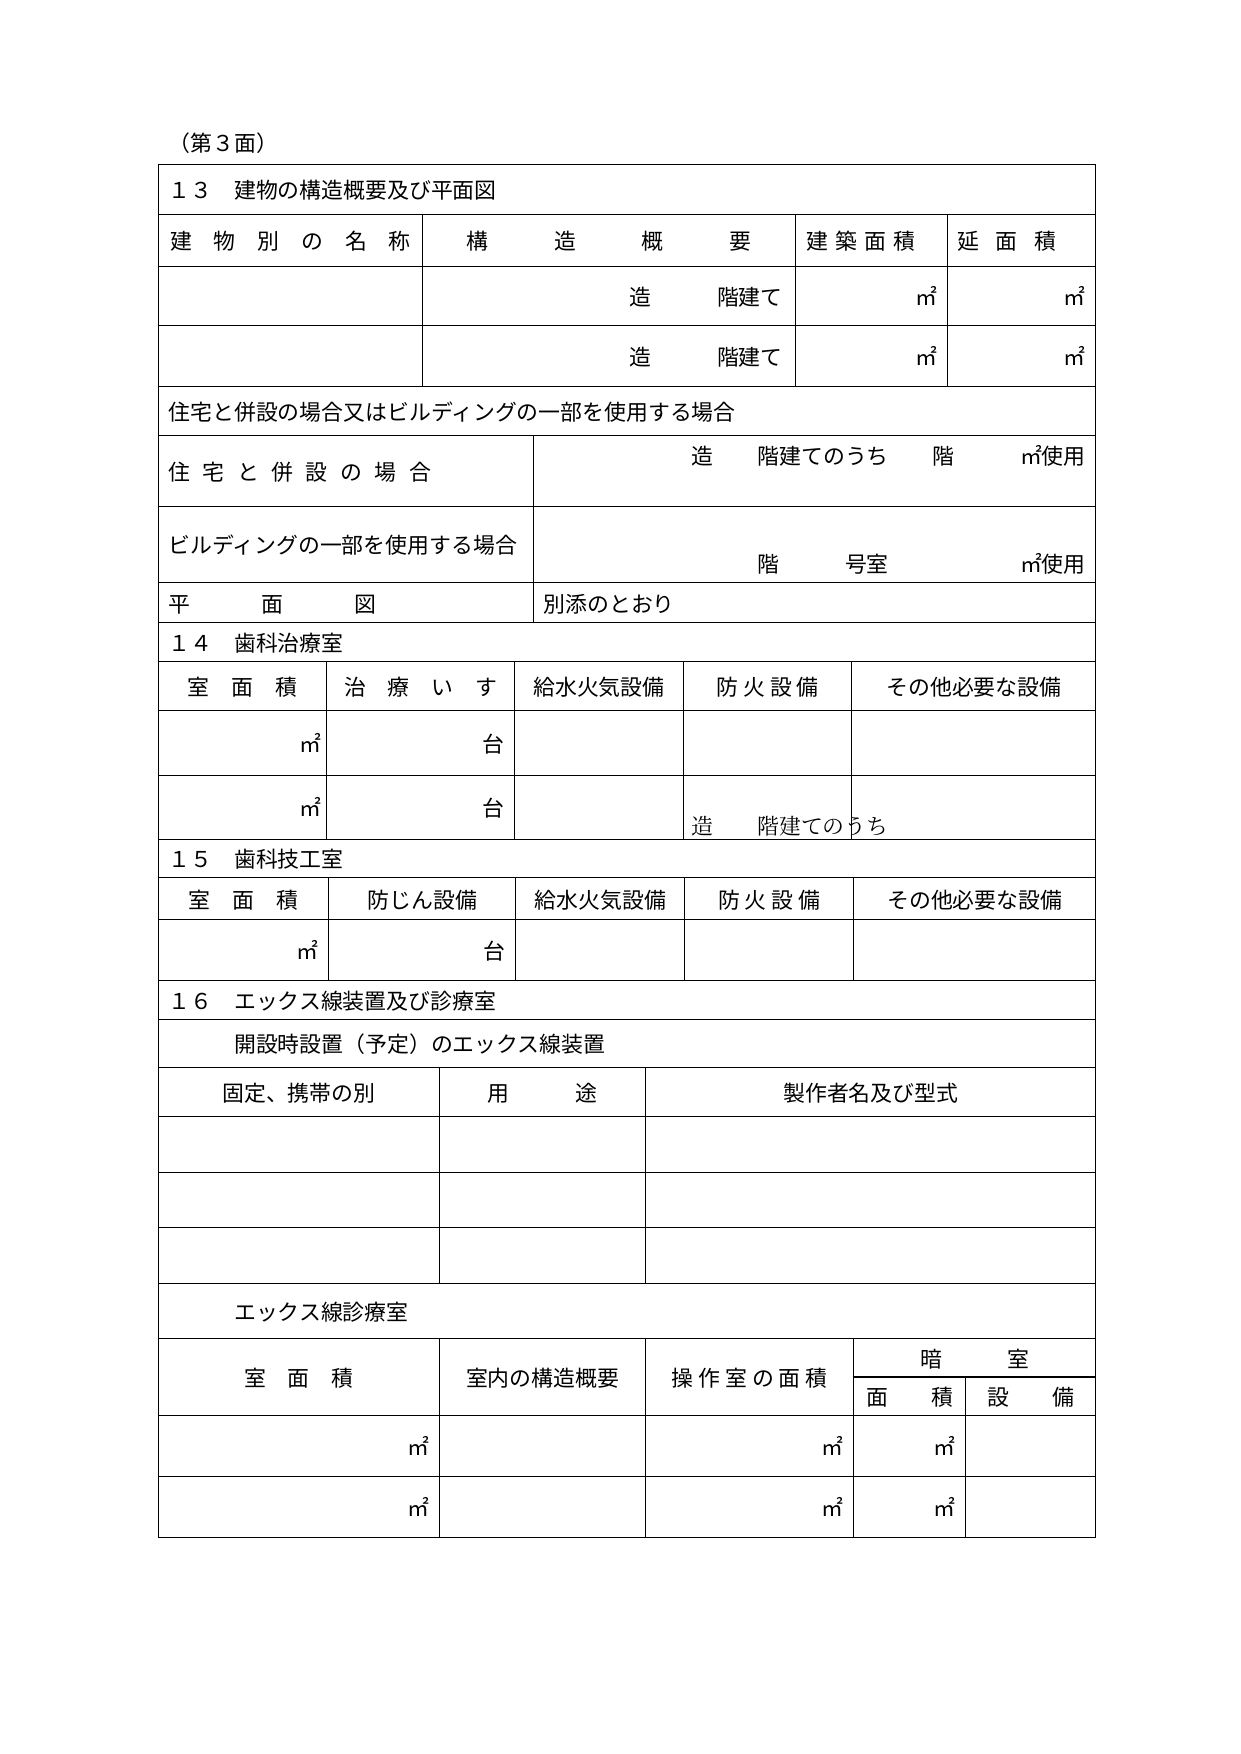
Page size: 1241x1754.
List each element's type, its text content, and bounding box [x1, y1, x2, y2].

table_cell 延面積 [948, 215, 1095, 266]
table_cell ビルディングの一部を使用する場合 [159, 507, 533, 582]
table_cell １５ 歯科技工室 [159, 840, 1095, 877]
table_cell 面 積 [854, 1378, 965, 1415]
table_cell エックス線診療室 [159, 1284, 1095, 1338]
table_cell 開設時設置（予定）のエックス線装置 [159, 1020, 1095, 1067]
table_cell [159, 1173, 439, 1227]
table_cell 製作者名及び型式 [646, 1068, 1095, 1116]
table_cell [440, 1416, 645, 1476]
table_cell １６ エックス線装置及び診療室 [159, 981, 1095, 1019]
table_cell 住宅と併設の場合 [159, 436, 533, 506]
table_cell 台 [327, 711, 514, 775]
table_cell 給水火気設備 [516, 878, 684, 919]
table_cell 建築面積 [796, 215, 947, 266]
table_cell 室 面 積 [159, 1339, 439, 1415]
table_cell [684, 711, 851, 775]
table_cell 室内の構造概要 [440, 1339, 645, 1415]
table_cell ㎡ [646, 1477, 853, 1537]
table_cell [685, 920, 853, 980]
table_cell [515, 776, 683, 838]
table_cell 造 階建てのうち 階 ㎡使用 [534, 436, 1095, 506]
table_cell その他必要な設備 [854, 878, 1095, 919]
table_cell 固定、携帯の別 [159, 1068, 439, 1116]
table_cell [159, 267, 422, 325]
table_cell ㎡ [948, 267, 1095, 325]
table_cell [515, 711, 683, 775]
table_cell 室 面 積 [159, 878, 328, 919]
table_cell 台 [327, 776, 514, 838]
table_cell ㎡ [159, 920, 328, 980]
table_cell ㎡ [854, 1416, 965, 1476]
table_cell [646, 1228, 1095, 1283]
table_cell 別添のとおり [534, 583, 1095, 622]
table_cell ㎡ [159, 1477, 439, 1537]
table_cell 平面図 [159, 583, 533, 622]
table_cell １３ 建物の構造概要及び平面図 [159, 165, 1095, 213]
table_cell 暗 室 [854, 1339, 1095, 1376]
table_cell ㎡ [796, 267, 947, 325]
table_cell [440, 1173, 645, 1227]
table_cell [646, 1117, 1095, 1172]
table_cell ㎡ [159, 711, 326, 775]
table_cell [684, 776, 851, 838]
table_cell ㎡ [159, 776, 326, 838]
table_cell 操 作 室 の 面 積 [646, 1339, 853, 1415]
table_cell ㎡ [948, 326, 1095, 386]
table_cell [159, 1228, 439, 1283]
table_cell 設 備 [966, 1378, 1095, 1415]
table_cell 治 療 い す [327, 662, 514, 710]
table_cell [516, 920, 684, 980]
table_cell ㎡ [159, 1416, 439, 1476]
table_cell 建 物 別 の 名 称 [159, 215, 422, 266]
table_cell [159, 326, 422, 386]
table_cell その他必要な設備 [852, 662, 1095, 710]
table_cell 構 造 概 要 [423, 215, 795, 266]
table_cell 防じん設備 [329, 878, 515, 919]
table_cell 給水火気設備 [515, 662, 683, 710]
table_cell 階 号室 ㎡使用 [534, 507, 1095, 582]
table_cell ㎡ [646, 1416, 853, 1476]
table_cell １４ 歯科治療室 [159, 623, 1095, 661]
table_cell [852, 776, 1095, 838]
table_header （第３面） [158, 120, 1096, 164]
table_cell [440, 1228, 645, 1283]
table_cell 台 [329, 920, 515, 980]
table_cell 造 階建て [423, 326, 795, 386]
table_cell [966, 1416, 1095, 1476]
table_cell [854, 920, 1095, 980]
table_cell 防 火 設 備 [685, 878, 853, 919]
table_cell 室 面 積 [159, 662, 326, 710]
table_cell ㎡ [854, 1477, 965, 1537]
table_cell 用 途 [440, 1068, 645, 1116]
table_cell [852, 711, 1095, 775]
table_cell [966, 1477, 1095, 1537]
table_cell [440, 1117, 645, 1172]
table_cell 造 階建て [423, 267, 795, 325]
table_cell 住宅と併設の場合又はビルディングの一部を使用する場合 [159, 387, 1095, 435]
table_cell 防 火 設 備 [684, 662, 851, 710]
table_cell [440, 1477, 645, 1537]
table_cell [159, 1117, 439, 1172]
table_cell ㎡ [796, 326, 947, 386]
table_cell [646, 1173, 1095, 1227]
